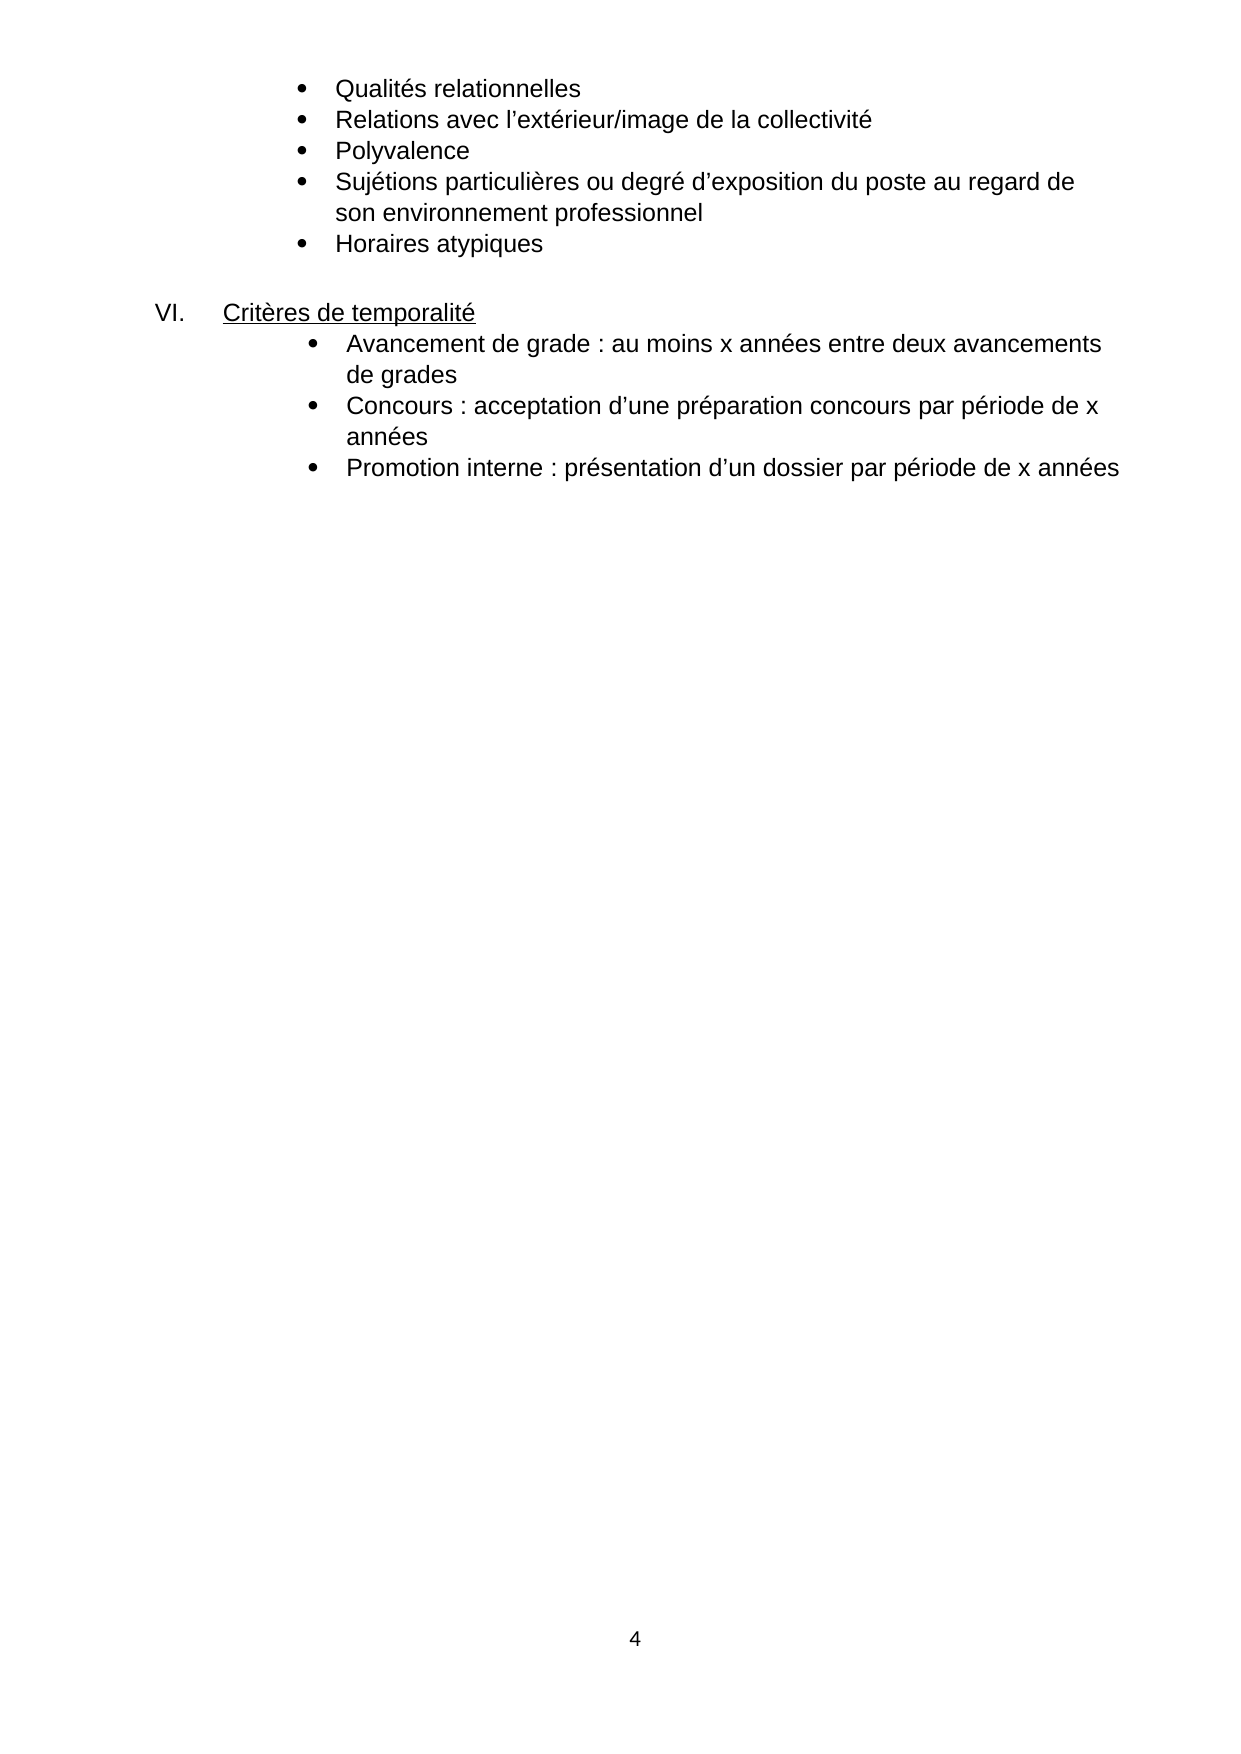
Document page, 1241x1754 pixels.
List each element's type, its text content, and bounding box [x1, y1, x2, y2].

list Horaires atypiques [298, 229, 1122, 258]
list Promotion interne : présentation d’un dossier par période de x années [308, 453, 1122, 482]
list Relations avec l’extérieur/image de la collectivité [298, 105, 1122, 134]
list Qualités relationnelles [298, 74, 1122, 103]
list Polyvalence [298, 136, 1122, 165]
list Critères de temporalité [185, 298, 1122, 327]
list Sujétions particulières ou degré d’exposition du poste au regard de son environnement professionnel [298, 167, 1122, 227]
list Avancement de grade : au moins x années entre deux avancements de grades [308, 329, 1122, 389]
list Concours : acceptation d’une préparation concours par période de x années [308, 391, 1122, 451]
